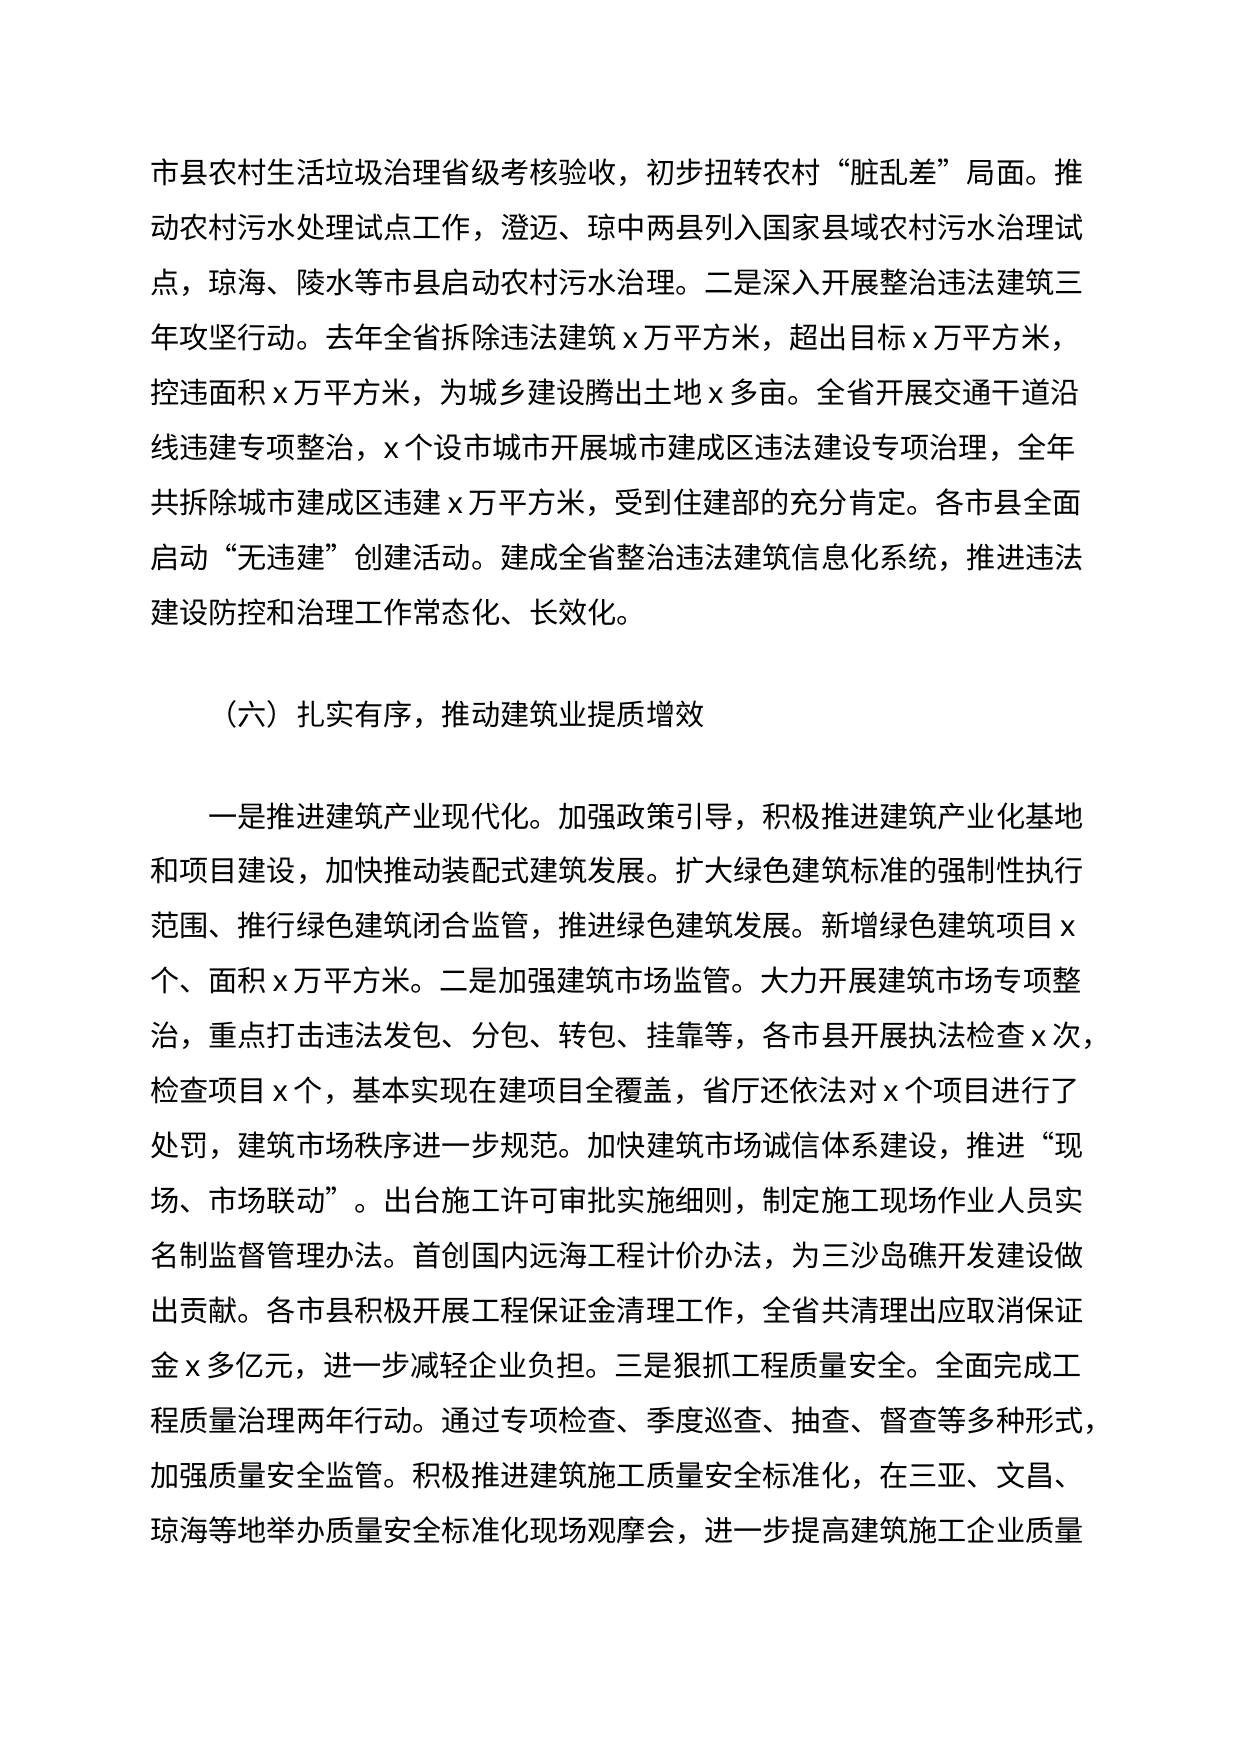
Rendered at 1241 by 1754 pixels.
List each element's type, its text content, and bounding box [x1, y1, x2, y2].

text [150, 150, 1090, 632]
text （六）扎实有序，推动建筑业提质增效 [150, 691, 1090, 734]
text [150, 793, 1090, 1549]
